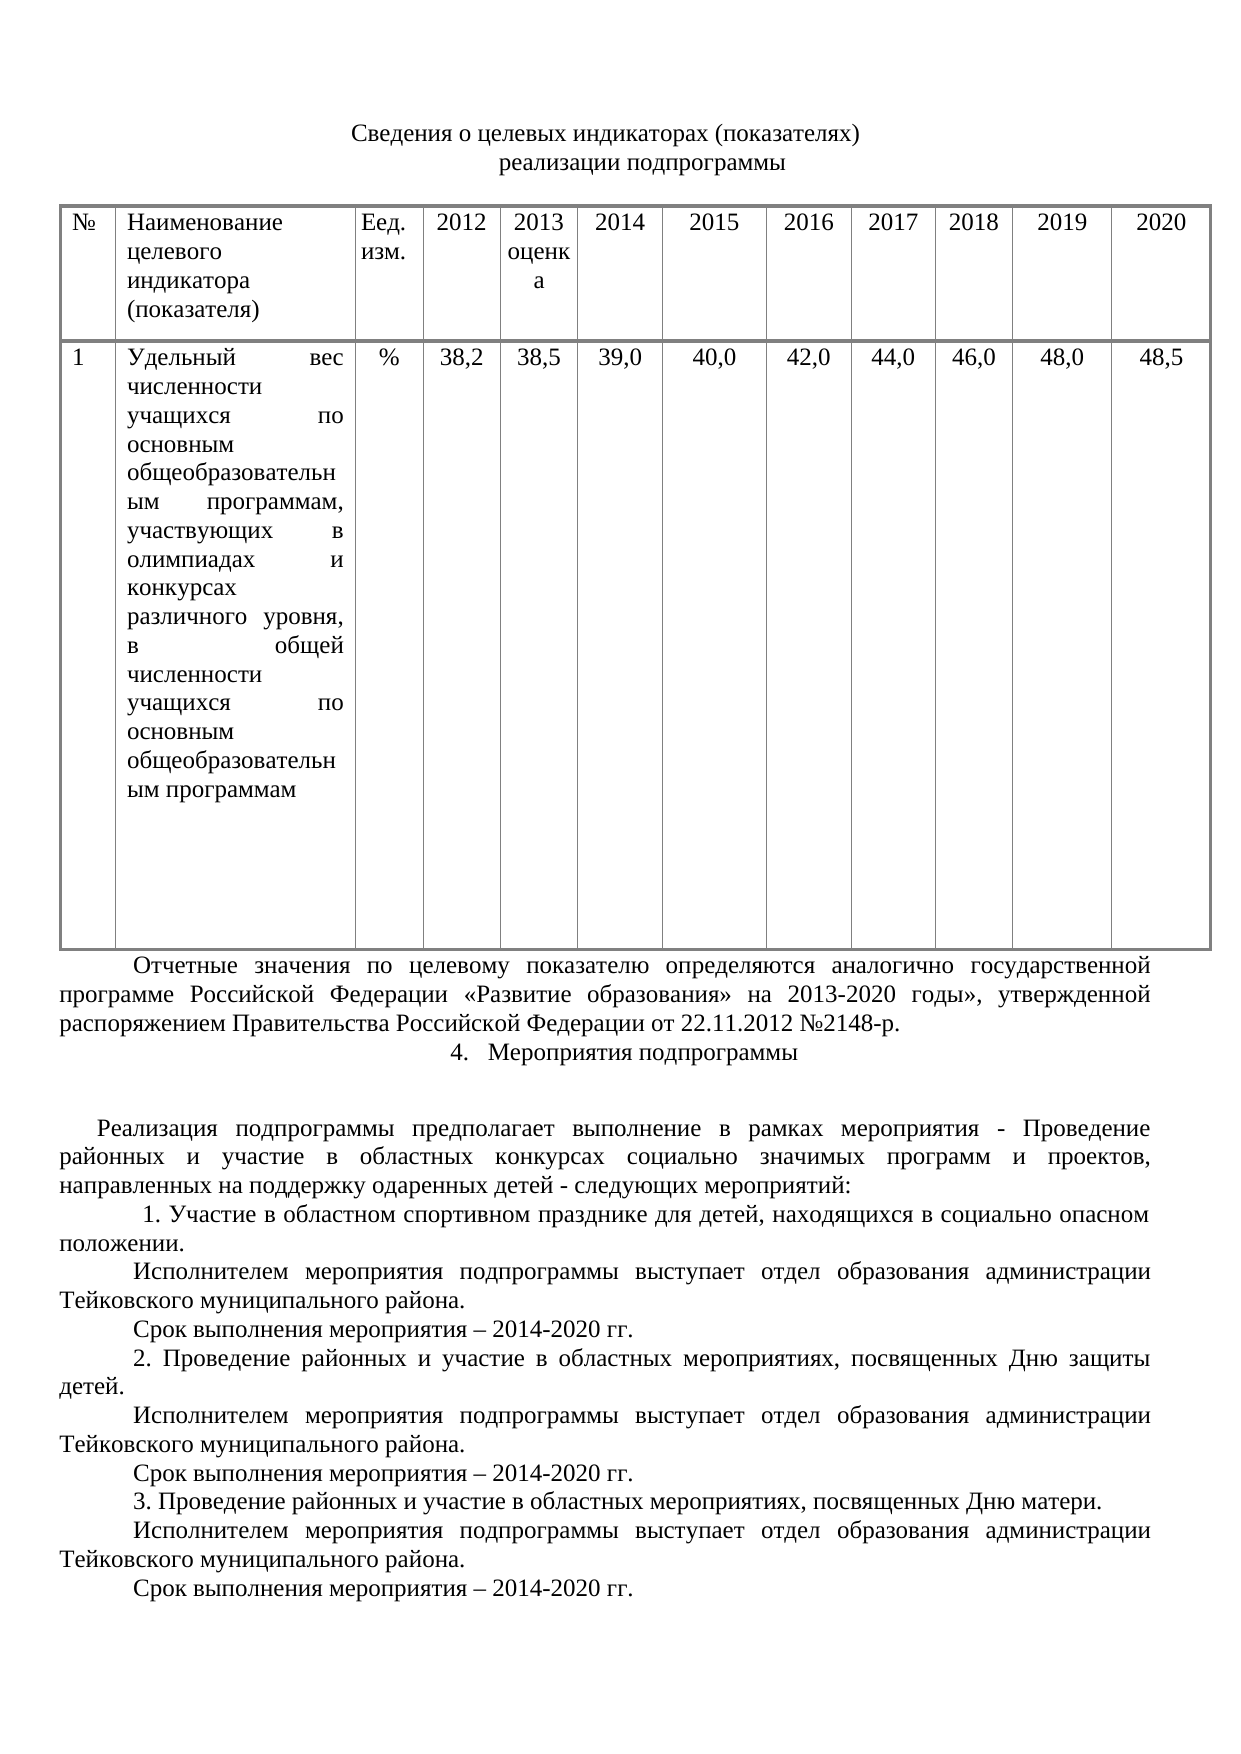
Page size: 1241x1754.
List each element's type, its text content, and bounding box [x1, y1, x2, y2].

table_cell 38,5 [501, 343, 577, 947]
text 3. Проведение районных и участие в областных мероприятиях, посвященных Дню матери. [59, 1486, 1152, 1515]
table_cell 44,0 [852, 343, 935, 947]
text 2. Проведение районных и участие в областных мероприятиях, посвященных Дню защиты детей. [59, 1343, 1152, 1400]
table_header 2012 [424, 208, 500, 339]
table_header Наименование целевого индикатора (показателя) [116, 208, 355, 339]
table_cell 42,0 [767, 343, 851, 947]
text Реализация подпрограммы предполагает выполнение в рамках мероприятия - Проведение районных и участие в областных конкурсах социально значимых программ и проектов, направленных на поддержку одаренных детей - следующих мероприятий: [59, 1113, 1152, 1199]
table_header 2014 [578, 208, 662, 339]
table_header 2018 [936, 208, 1012, 339]
text Исполнителем мероприятия подпрограммы выступает отдел образования администрации Тейковского муниципального района. [59, 1256, 1152, 1314]
table_cell % [356, 343, 423, 947]
table_header 2013 оценка [501, 208, 577, 339]
table_cell 1 [62, 343, 115, 947]
text Срок выполнения мероприятия – 2014-2020 гг. [59, 1458, 1152, 1486]
text Сведения о целевых индикаторах (показателях) [59, 118, 1152, 147]
table_header 2016 [767, 208, 851, 339]
text 1. Участие в областном спортивном празднике для детей, находящихся в социально опасном положении. [59, 1199, 1152, 1256]
table_header 2020 [1112, 208, 1209, 339]
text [59, 1515, 1152, 1573]
table_header 2015 [663, 208, 766, 339]
table_cell 40,0 [663, 343, 766, 947]
text реализации подпрограммы [59, 147, 1152, 176]
subtitle Мероприятия подпрограммы [97, 1037, 1152, 1066]
text Исполнителем мероприятия подпрограммы выступает отдел образования администрации Тейковского муниципального района. [59, 1400, 1152, 1458]
table_cell Удельный вес численности учащихся по основным общеобразовательным программам, участвующих в олимпиадах и конкурсах различного уровня, в общей численности учащихся по основным общеобразовательным программам [116, 343, 355, 947]
table_cell 46,0 [936, 343, 1012, 947]
table_cell 48,0 [1013, 343, 1111, 947]
table_cell 38,2 [424, 343, 500, 947]
table_header № [62, 208, 115, 339]
text Отчетные значения по целевому показателю определяются аналогично государственной программе Российской Федерации «Развитие образования» на 2013-2020 годы», утвержденной распоряжением Правительства Российской Федерации от 22.11.2012 №2148-р. [59, 951, 1152, 1037]
table_cell 39,0 [578, 343, 662, 947]
table_cell 48,5 [1112, 343, 1209, 947]
table_header Еед. изм. [356, 208, 423, 339]
text Срок выполнения мероприятия – 2014-2020 гг. [59, 1314, 1152, 1343]
table_header 2017 [852, 208, 935, 339]
text Срок выполнения мероприятия – 2014-2020 гг. [59, 1573, 1152, 1601]
table_header 2019 [1013, 208, 1111, 339]
